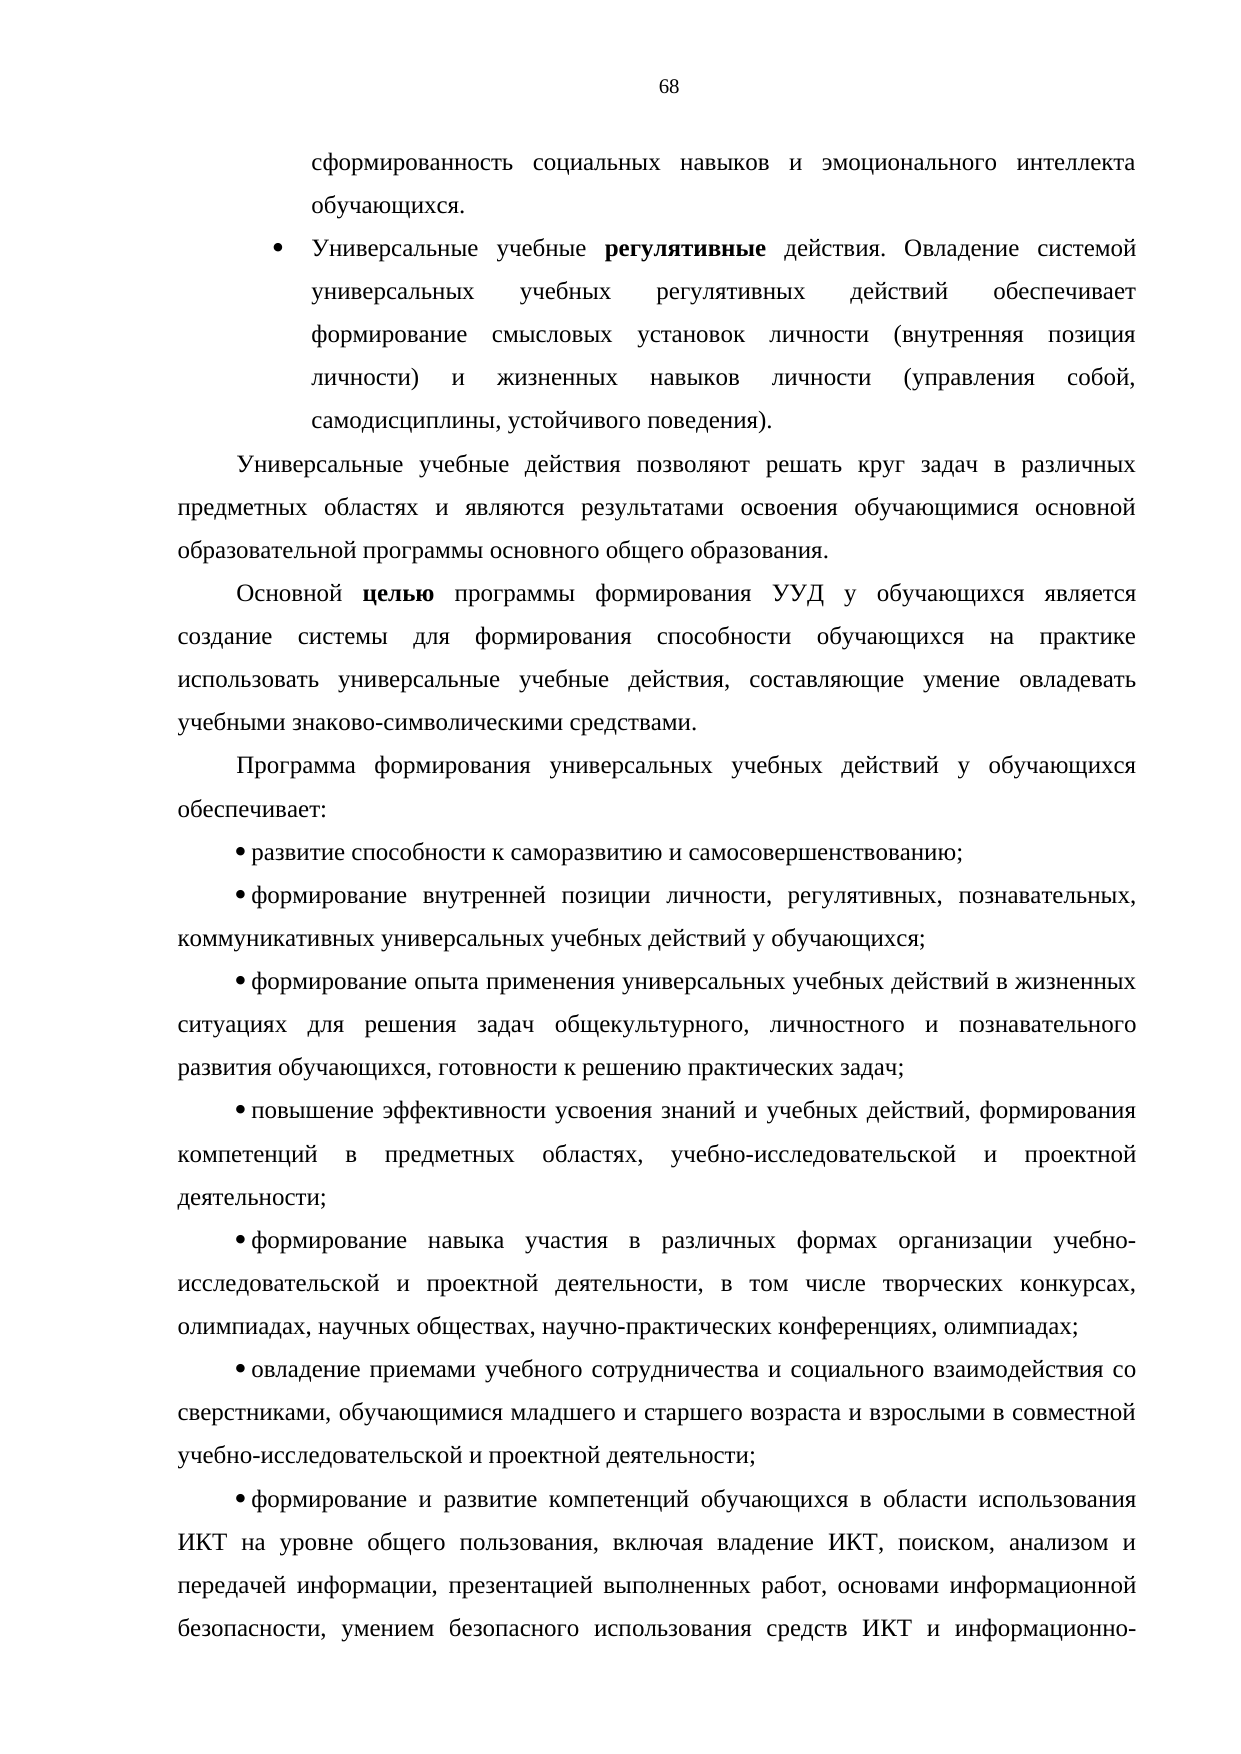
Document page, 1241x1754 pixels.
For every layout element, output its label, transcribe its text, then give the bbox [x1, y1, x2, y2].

list Универсальные учебные регулятивные действия. Овладение системой универсальных учебных регулятивных действий обеспечивает формирование смысловых установок личности (внутренняя позиция личности) и жизненных навыков личности (управления собой, самодисциплины, устойчивого поведения). [274, 233, 1136, 434]
text Программа формирования универсальных учебных действий у обучающихся обеспечивает: [177, 751, 1137, 822]
list формирование внутренней позиции личности, регулятивных, познавательных, коммуникативных универсальных учебных действий у обучающихся; [177, 880, 1137, 952]
list повышение эффективности усвоения знаний и учебных действий, формирования компетенций в предметных областях, учебно-исследовательской и проектной деятельности; [177, 1096, 1137, 1211]
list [177, 1484, 1137, 1642]
list формирование опыта применения универсальных учебных действий в жизненных ситуациях для решения задач общекультурного, личностного и познавательного развития обучающихся, готовности к решению практических задач; [177, 966, 1137, 1081]
list овладение приемами учебного сотрудничества и социального взаимодействия со сверстниками, обучающимися младшего и старшего возраста и взрослыми в совместной учебно-исследовательской и проектной деятельности; [177, 1354, 1137, 1469]
text Универсальные учебные действия позволяют решать круг задач в различных предметных областях и являются результатами освоения обучающимися основной образовательной программы основного общего образования. [177, 449, 1137, 564]
list развитие способности к саморазвитию и самосовершенствованию; [177, 837, 1137, 866]
list формирование навыка участия в различных формах организации учебно-исследовательской и проектной деятельности, в том числе творческих конкурсах, олимпиадах, научных обществах, научно-практических конференциях, олимпиадах; [177, 1225, 1137, 1340]
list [274, 147, 1136, 219]
text Основной целью программы формирования УУД у обучающихся является создание системы для формирования способности обучающихся на практике использовать универсальные учебные действия, составляющие умение овладевать учебными знаково-символическими средствами. [177, 578, 1137, 736]
